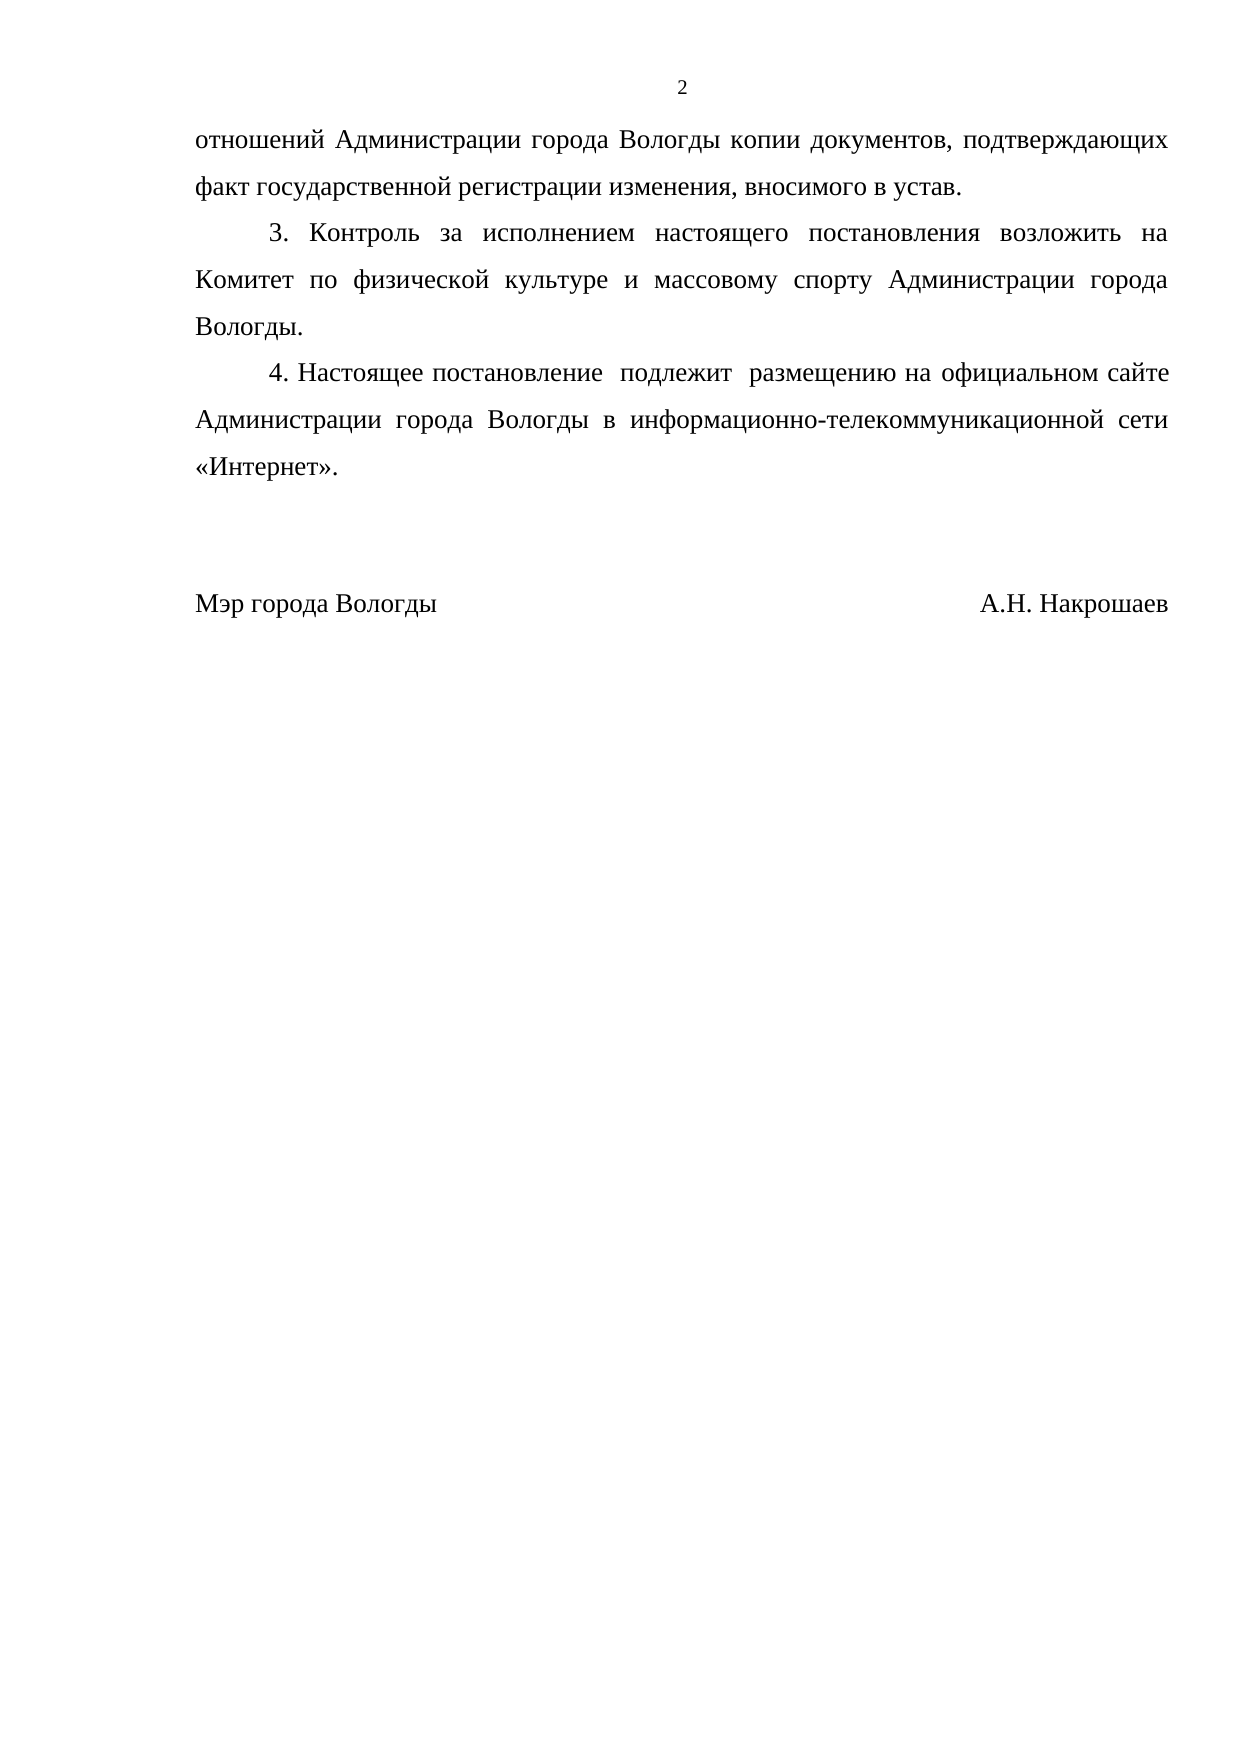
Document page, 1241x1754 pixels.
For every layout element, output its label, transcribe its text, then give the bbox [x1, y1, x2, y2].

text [195, 123, 1169, 201]
text 3. Контроль за исполнением настоящего постановления возложить на Комитет по физической культуре и массовому спорту Администрации города Вологды. [195, 216, 1169, 341]
text 4. Настоящее постановление подлежит размещению на официальном сайте Администрации города Вологды в информационно-телекоммуникационной сети «Интернет». [195, 356, 1169, 481]
text Мэр города Вологды А.Н. Накрошаев [195, 587, 1169, 618]
